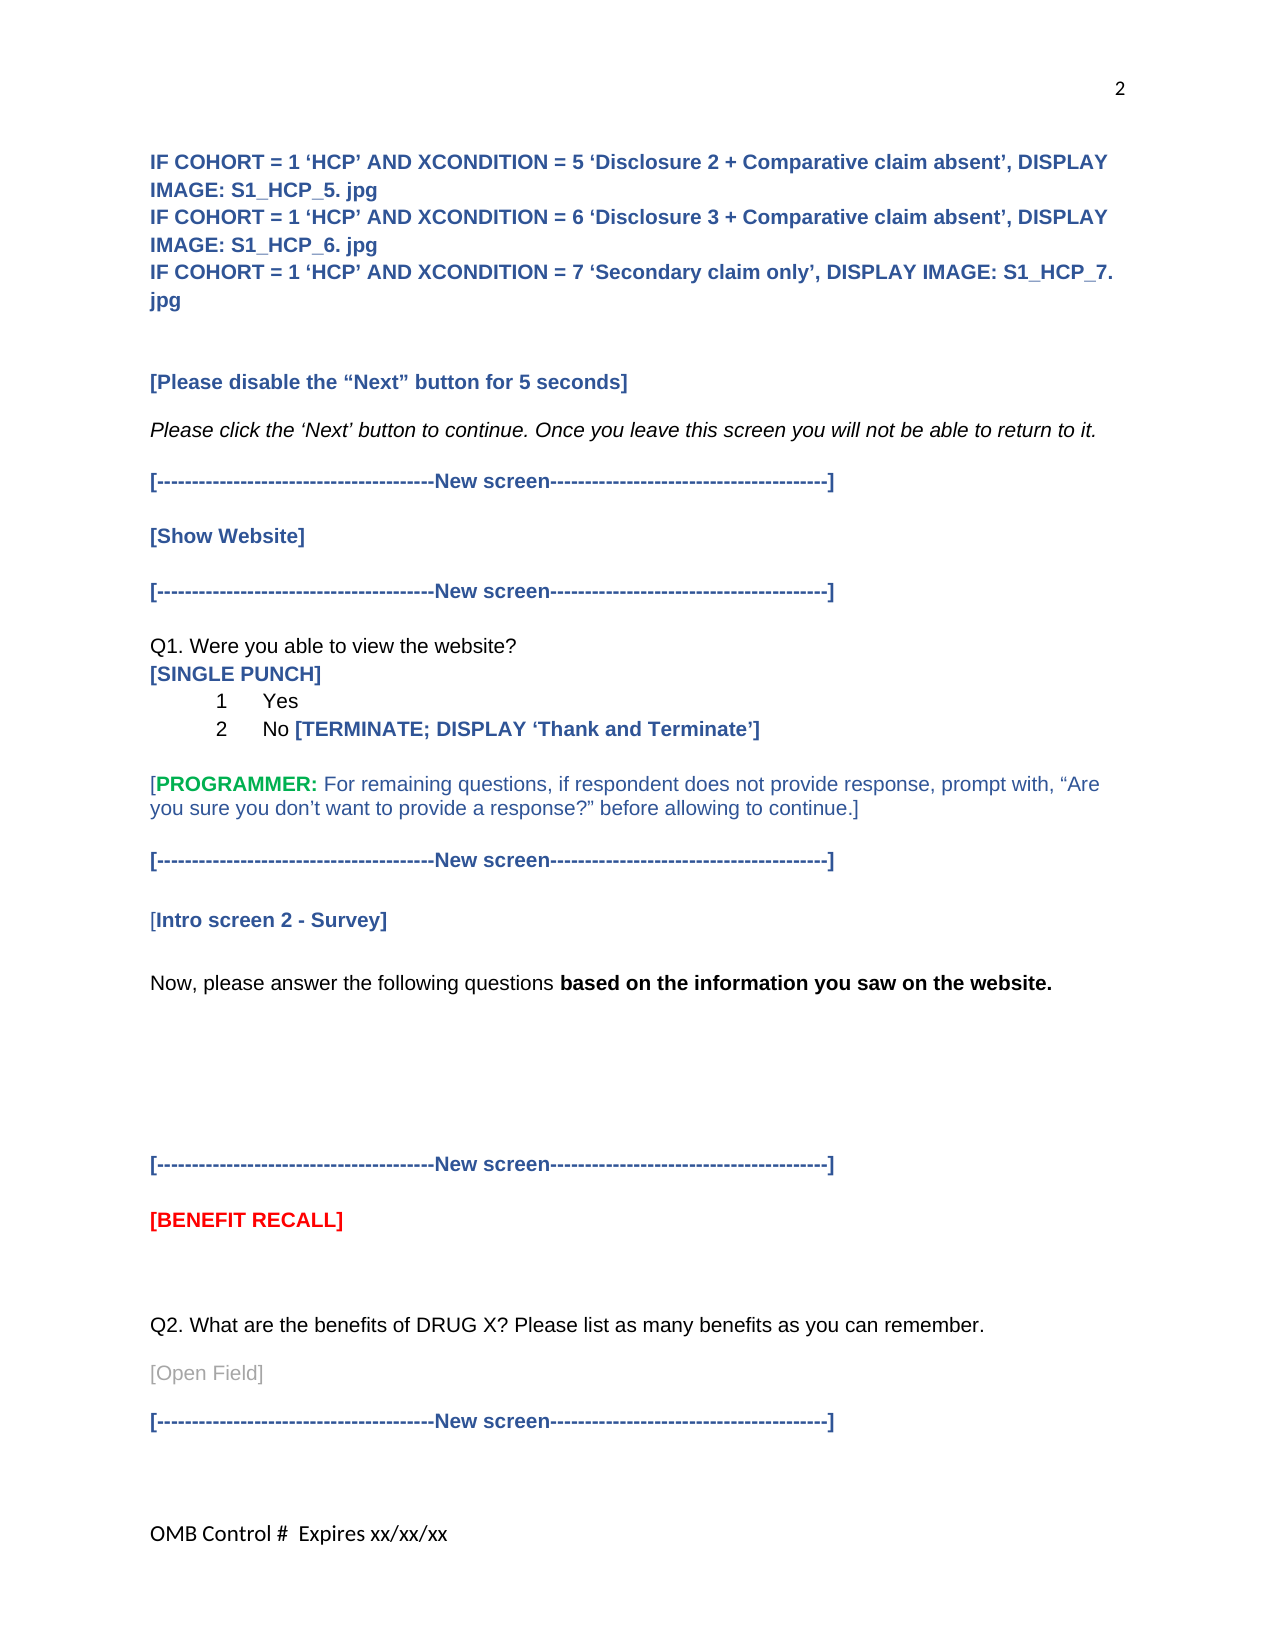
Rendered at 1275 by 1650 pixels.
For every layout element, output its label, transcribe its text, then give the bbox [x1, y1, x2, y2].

text IF COHORT = 1 ‘HCP’ AND XCONDITION = 5 ‘Disclosure 2 + Comparative claim absent’, DISPLAY IMAGE: S1_HCP_5. jpg [150, 150, 1125, 201]
text [PROGRAMMER: For remaining questions, if respondent does not provide response, prompt with, “Are you sure you don’t want to provide a response?” before allowing to continue.] [150, 772, 1125, 820]
text [Please disable the “Next” button for 5 seconds] [150, 370, 1125, 394]
text IF COHORT = 1 ‘HCP’ AND XCONDITION = 7 ‘Secondary claim only’, DISPLAY IMAGE: S1_HCP_7. jpg [150, 260, 1125, 311]
text Q2. What are the benefits of DRUG X? Please list as many benefits as you can remember. [150, 1313, 1125, 1337]
text IF COHORT = 1 ‘HCP’ AND XCONDITION = 6 ‘Disclosure 3 + Comparative claim absent’, DISPLAY IMAGE: S1_HCP_6. jpg [150, 205, 1125, 256]
text Q1. Were you able to view the website? [150, 634, 1125, 658]
text Now, please answer the following questions based on the information you saw on the website. [150, 963, 1125, 997]
text [----------------------------------------New screen----------------------------------------] [150, 469, 1125, 493]
text [Open Field] [150, 1361, 1125, 1385]
text [----------------------------------------New screen----------------------------------------] [150, 579, 1125, 603]
text Please click the ‘Next’ button to continue. Once you leave this screen you will not be able to return to it. [150, 418, 1125, 442]
text [SINGLE PUNCH] [150, 662, 1125, 686]
text 1 Yes [216, 689, 1125, 713]
text 2 No [TERMINATE; DISPLAY ‘Thank and Terminate’] [216, 717, 1125, 741]
text [----------------------------------------New screen----------------------------------------] [150, 1152, 1050, 1176]
text [Show Website] [150, 524, 1125, 548]
text [Intro screen 2 - Survey] [150, 908, 1050, 932]
text [----------------------------------------New screen----------------------------------------] [150, 1409, 1050, 1433]
text [BENEFIT RECALL] [150, 1208, 1125, 1232]
text [----------------------------------------New screen----------------------------------------] [150, 848, 1050, 872]
